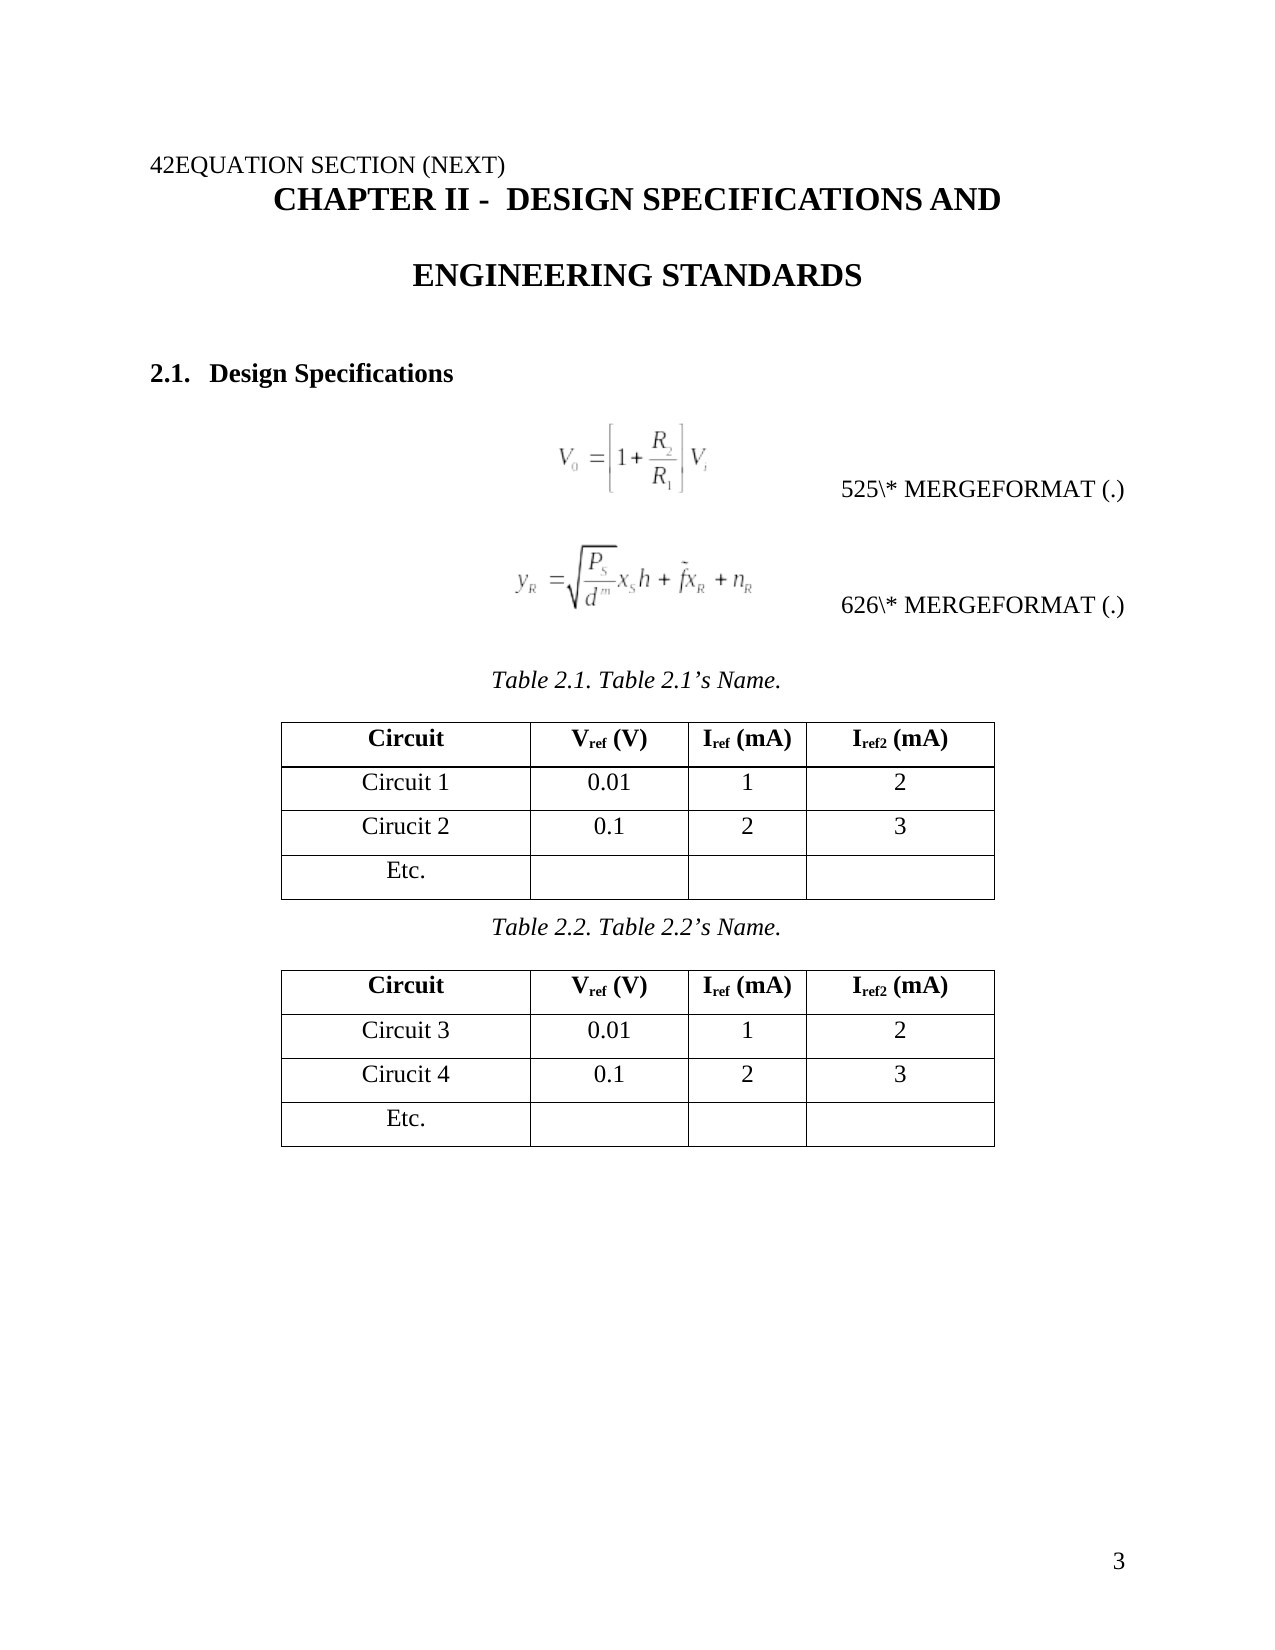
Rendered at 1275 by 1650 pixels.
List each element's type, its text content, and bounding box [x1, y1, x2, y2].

table_header Iref2 (mA) [807, 723, 994, 766]
table_cell 2 [807, 768, 994, 810]
table_cell [807, 856, 994, 898]
subtitle Design Specifications [150, 357, 1125, 388]
table_header Iref (mA) [689, 971, 806, 1014]
table_cell 1 [689, 768, 806, 810]
table_cell 2 [807, 1015, 994, 1058]
table_cell 0.01 [531, 768, 688, 810]
table_cell 0.01 [531, 1015, 688, 1058]
table_cell [689, 856, 806, 898]
table_header Vref (V) [531, 971, 688, 1014]
subtitle CHAPTER II - DESIGN SPECIFICATIONS AND ENGINEERING STANDARDS [150, 179, 1125, 294]
table_cell 3 [807, 811, 994, 854]
table_header Iref (mA) [689, 723, 806, 766]
table_cell [531, 856, 688, 898]
table_cell Etc. [282, 856, 530, 898]
table_header Iref2 (mA) [807, 971, 994, 1014]
table_cell 1 [689, 1015, 806, 1058]
table_cell 0.1 [531, 1059, 688, 1102]
table_cell 0.1 [531, 811, 688, 854]
table_header Vref (V) [531, 723, 688, 766]
table_cell 3 [807, 1059, 994, 1102]
table_header Circuit [282, 723, 530, 766]
table_cell Etc. [282, 1103, 530, 1146]
table_cell [689, 1103, 806, 1146]
text Table 2.1. Table 2.1’s Name. [150, 665, 1125, 693]
table_cell Circuit 3 [282, 1015, 530, 1058]
table_cell 2 [689, 811, 806, 854]
table_cell Cirucit 4 [282, 1059, 530, 1102]
table_header Circuit [282, 971, 530, 1014]
table_cell 2 [689, 1059, 806, 1102]
table_cell Circuit 1 [282, 768, 530, 810]
table_cell Cirucit 2 [282, 811, 530, 854]
text Table 2.2. Table 2.2’s Name. [150, 912, 1125, 941]
table_cell [807, 1103, 994, 1146]
table_cell [531, 1103, 688, 1146]
